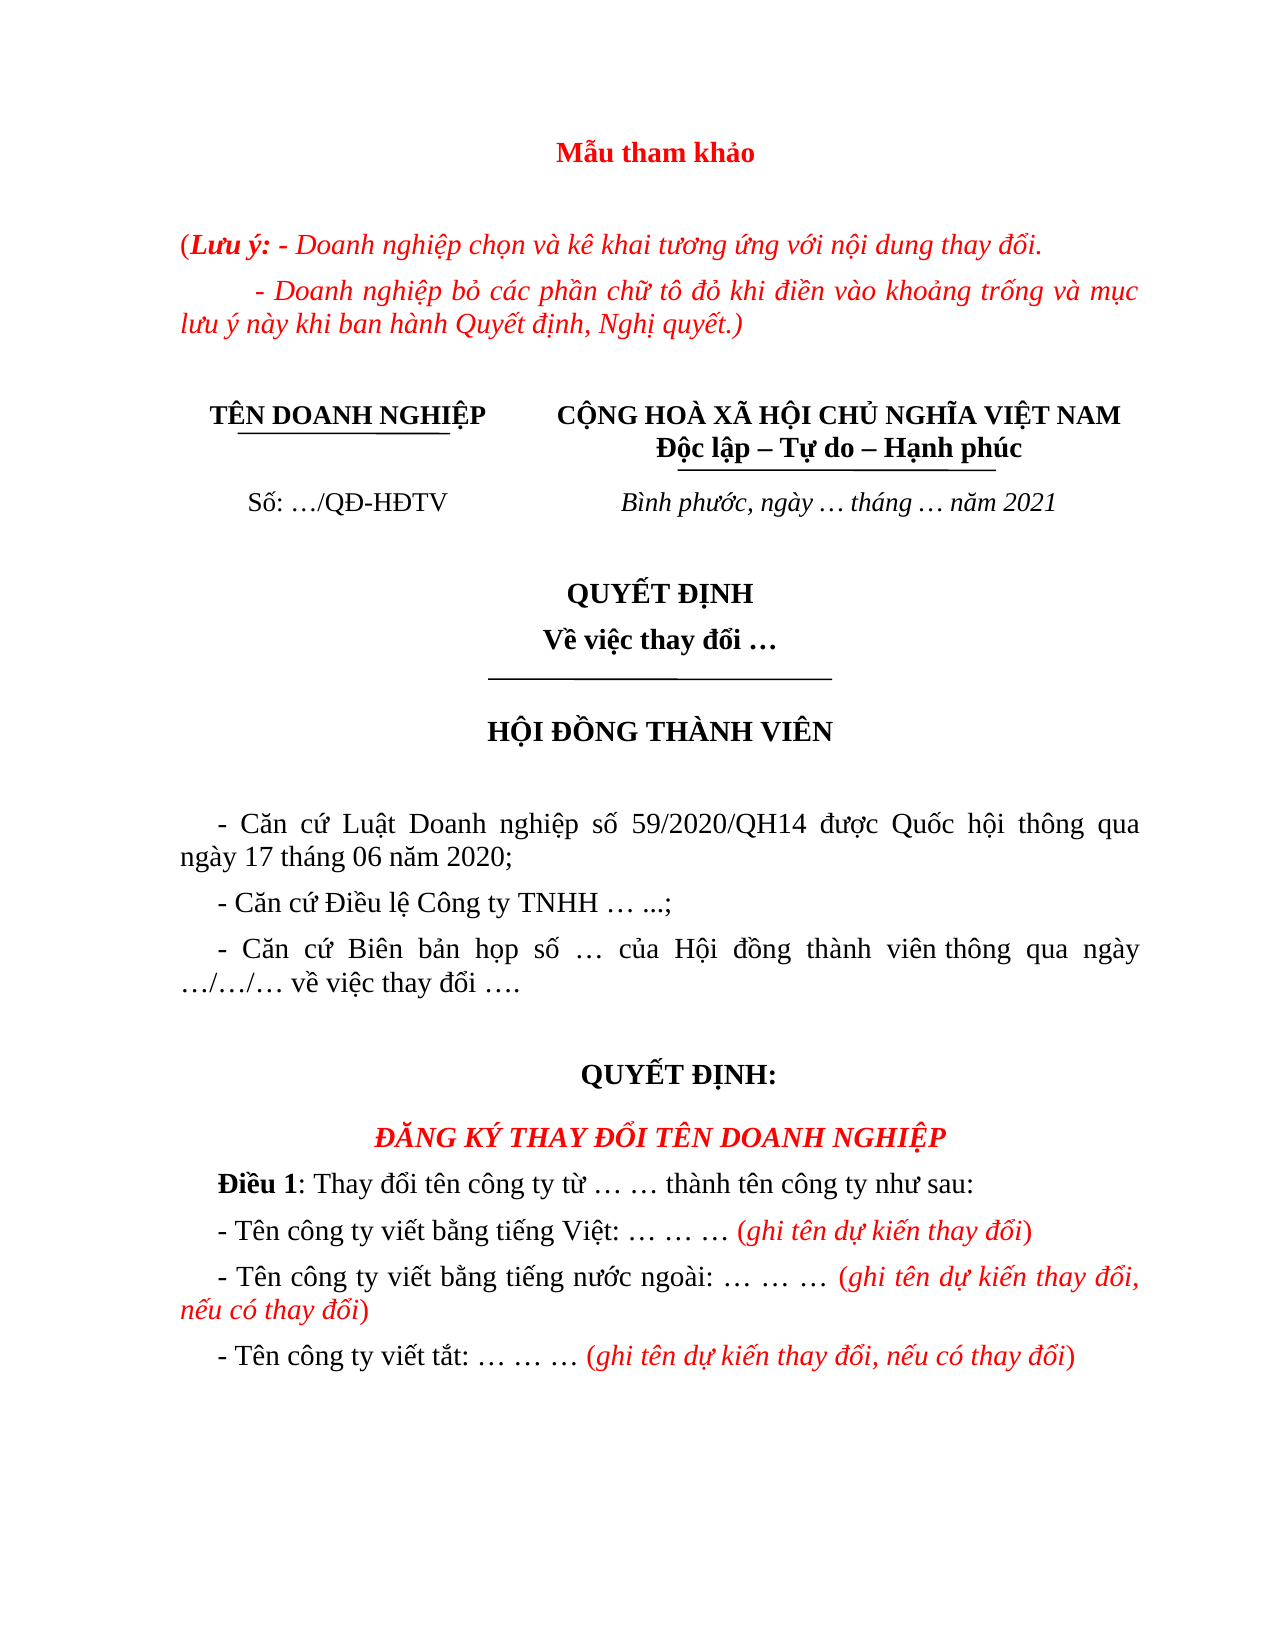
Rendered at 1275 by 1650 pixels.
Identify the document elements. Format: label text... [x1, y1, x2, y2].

text (Lưu ý: - Doanh nghiệp chọn và kê khai tương ứng với nội dung thay đổi. [180, 227, 1140, 261]
text - Căn cứ Điều lệ Công ty TNHH … ...; [180, 886, 1140, 919]
text ĐĂNG KÝ THAY ĐỔI TÊN DOANH NGHIỆP [180, 1121, 1140, 1154]
text HỘI ĐỒNG THÀNH VIÊN [180, 714, 1140, 747]
table_header TÊN DOANH NGHIỆP [169, 399, 527, 486]
text Về việc thay đổi … [180, 622, 1140, 655]
text - Tên công ty viết tắt: … … … (ghi tên dự kiến thay đổi, nếu có thay đổi) [180, 1338, 1140, 1372]
text - Doanh nghiệp bỏ các phần chữ tô đỏ khi điền vào khoảng trống và mục lưu ý này khi ban hành Quyết định, Nghị quyết.) [180, 273, 1140, 340]
text Điều 1: Thay đổi tên công ty từ … … thành tên công ty như sau: [180, 1167, 1140, 1200]
text QUYẾT ĐỊNH [180, 576, 1140, 609]
table_header CỘNG HOÀ XÃ HỘI CHỦ NGHĨA VIỆT NAM Độc lập – Tự do – Hạnh phúc [527, 399, 1151, 486]
text Mẫu tham khảo [180, 135, 1131, 168]
text - Tên công ty viết bằng tiếng nước ngoài: … … … (ghi tên dự kiến thay đổi, nếu có thay đổi) [180, 1259, 1140, 1326]
table_cell Số: …/QĐ-HĐTV [169, 486, 527, 530]
text - Tên công ty viết bằng tiếng Việt: … … … (ghi tên dự kiến thay đổi) [180, 1213, 1140, 1246]
text QUYẾT ĐỊNH: [217, 1057, 1140, 1091]
text - Căn cứ Luật Doanh nghiệp số 59/2020/QH14 được Quốc hội thông qua ngày 17 tháng 06 năm 2020; [180, 806, 1140, 873]
text - Căn cứ Biên bản họp số … của Hội đồng thành viên thông qua ngày …/…/… về việc thay đổi …. [180, 932, 1140, 999]
table_cell Bình phước, ngày … tháng … năm 2021 [527, 486, 1151, 530]
